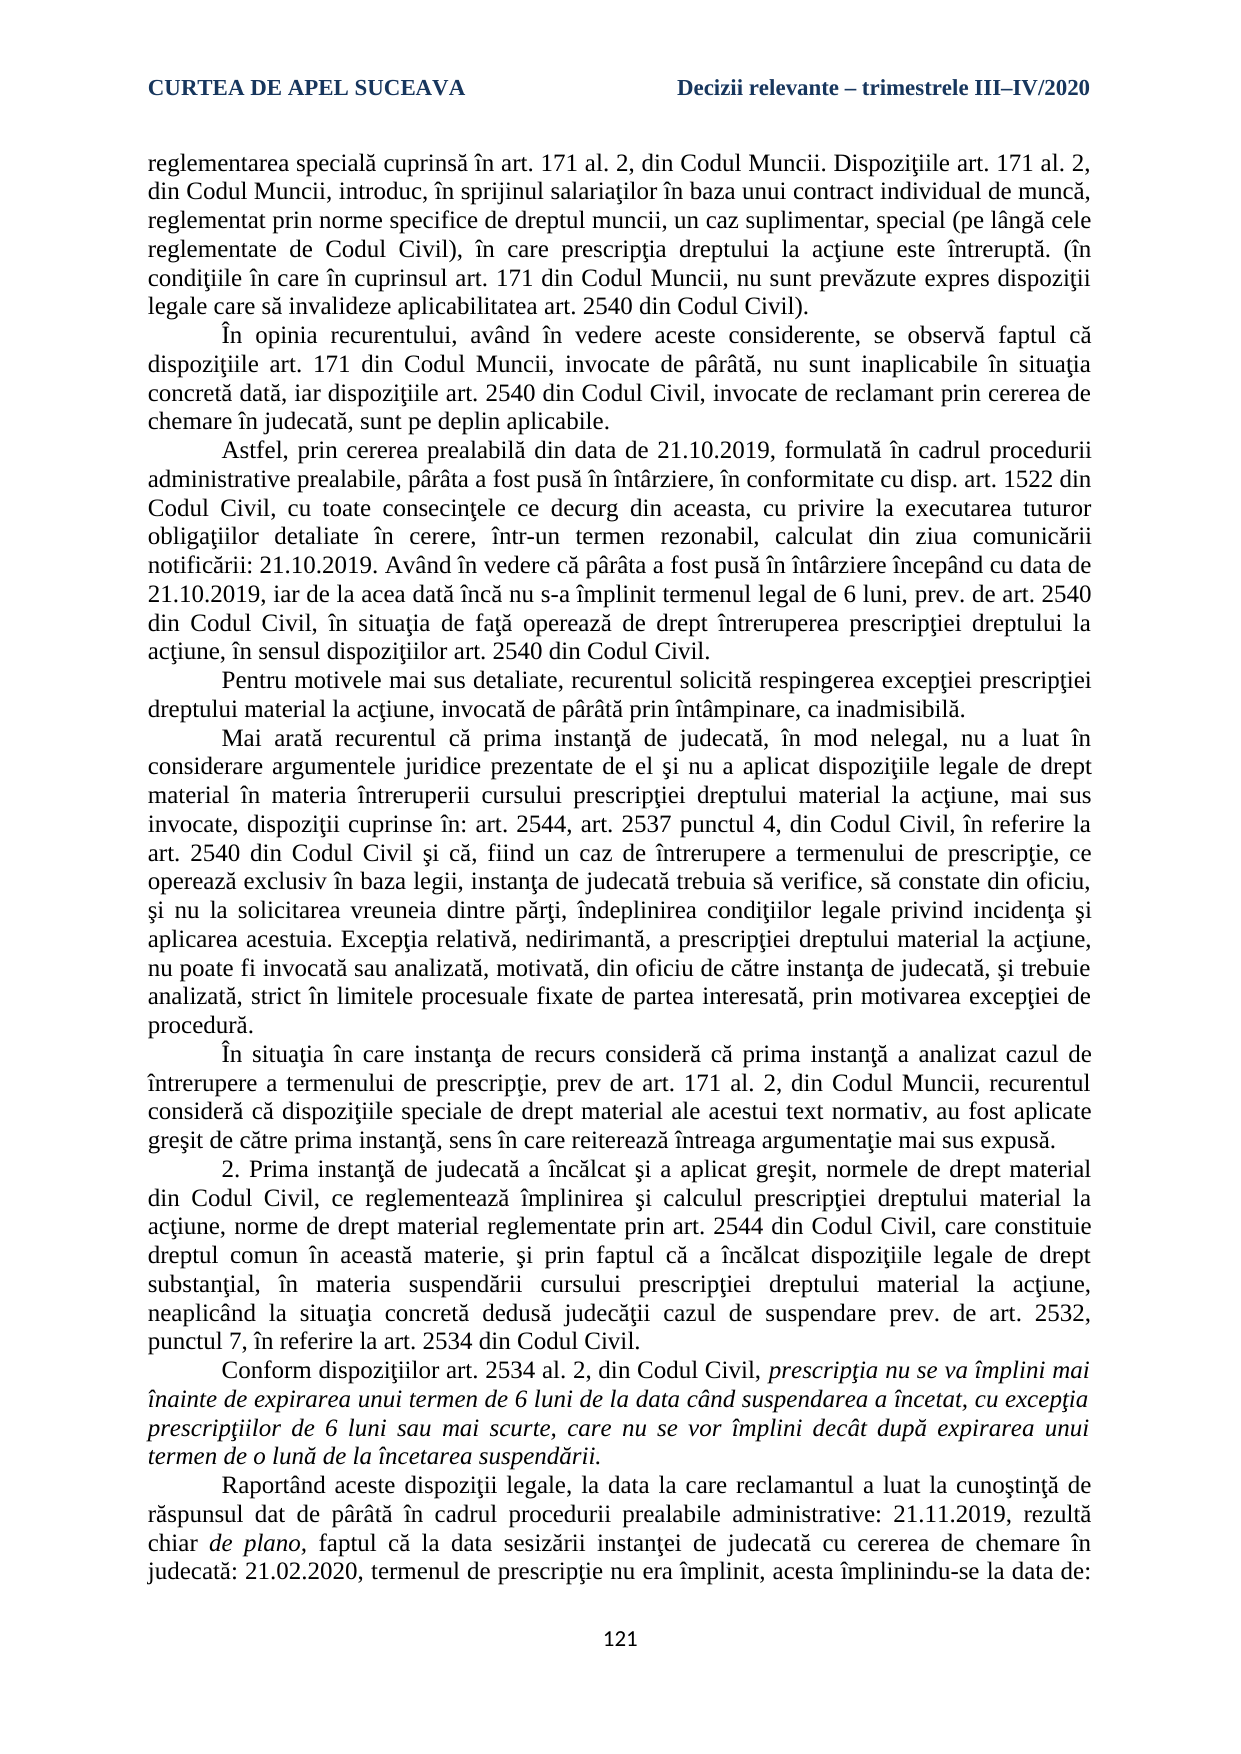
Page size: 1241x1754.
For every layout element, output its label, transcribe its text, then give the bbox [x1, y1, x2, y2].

text În opinia recurentului, având în vedere aceste considerente, se observă faptul că dispoziţiile art. 171 din Codul Muncii, invocate de pârâtă, nu sunt inaplicabile în situaţia concretă dată, iar dispoziţiile art. 2540 din Codul Civil, invocate de reclamant prin cererea de chemare în judecată, sunt pe deplin aplicabile. [148, 320, 1093, 435]
text Mai arată recurentul că prima instanţă de judecată, în mod nelegal, nu a luat în considerare argumentele juridice prezentate de el şi nu a aplicat dispoziţiile legale de drept material în materia întreruperii cursului prescripţiei dreptului material la acţiune, mai sus invocate, dispoziţii cuprinse în: art. 2544, art. 2537 punctul 4, din Codul Civil, în referire la art. 2540 din Codul Civil şi că, fiind un caz de întrerupere a termenului de prescripţie, ce operează exclusiv în baza legii, instanţa de judecată trebuia să verifice, să constate din oficiu, şi nu la solicitarea vreuneia dintre părţi, îndeplinirea condiţiilor legale privind incidenţa şi aplicarea acestuia. Excepţia relativă, nedirimantă, a prescripţiei dreptului material la acţiune, nu poate fi invocată sau analizată, motivată, din oficiu de către instanţa de judecată, şi trebuie analizată, strict în limitele procesuale fixate de partea interesată, prin motivarea excepţiei de procedură. [148, 723, 1093, 1039]
text Pentru motivele mai sus detaliate, recurentul solicită respingerea excepţiei prescripţiei dreptului material la acţiune, invocată de pârâtă prin întâmpinare, ca inadmisibilă. [148, 665, 1093, 723]
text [148, 1470, 1093, 1585]
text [148, 148, 1093, 320]
text 2. Prima instanţă de judecată a încălcat şi a aplicat greşit, normele de drept material din Codul Civil, ce reglementează împlinirea şi calculul prescripţiei dreptului material la acţiune, norme de drept material reglementate prin art. 2544 din Codul Civil, care constituie dreptul comun în această materie, şi prin faptul că a încălcat dispoziţiile legale de drept substanţial, în materia suspendării cursului prescripţiei dreptului material la acţiune, neaplicând la situaţia concretă dedusă judecăţii cazul de suspendare prev. de art. 2532, punctul 7, în referire la art. 2534 din Codul Civil. [148, 1154, 1093, 1355]
text Conform dispoziţiilor art. 2534 al. 2, din Codul Civil, prescripţia nu se va împlini mai înainte de expirarea unui termen de 6 luni de la data când suspendarea a încetat, cu excepţia prescripţiilor de 6 luni sau mai scurte, care nu se vor împlini decât după expirarea unui termen de o lună de la încetarea suspendării. [148, 1355, 1093, 1470]
text În situaţia în care instanţa de recurs consideră că prima instanţă a analizat cazul de întrerupere a termenului de prescripţie, prev de art. 171 al. 2, din Codul Muncii, recurentul consideră că dispoziţiile speciale de drept material ale acestui text normativ, au fost aplicate greşit de către prima instanţă, sens în care reiterează întreaga argumentaţie mai sus expusă. [148, 1039, 1093, 1154]
text Astfel, prin cererea prealabilă din data de 21.10.2019, formulată în cadrul procedurii administrative prealabile, pârâta a fost pusă în întârziere, în conformitate cu disp. art. 1522 din Codul Civil, cu toate consecinţele ce decurg din aceasta, cu privire la executarea tuturor obligaţiilor detaliate în cerere, într-un termen rezonabil, calculat din ziua comunicării notificării: 21.10.2019. Având în vedere că pârâta a fost pusă în întârziere începând cu data de 21.10.2019, iar de la acea dată încă nu s-a împlinit termenul legal de 6 luni, prev. de art. 2540 din Codul Civil, în situaţia de faţă operează de drept întreruperea prescripţiei dreptului la acţiune, în sensul dispoziţiilor art. 2540 din Codul Civil. [148, 435, 1093, 665]
